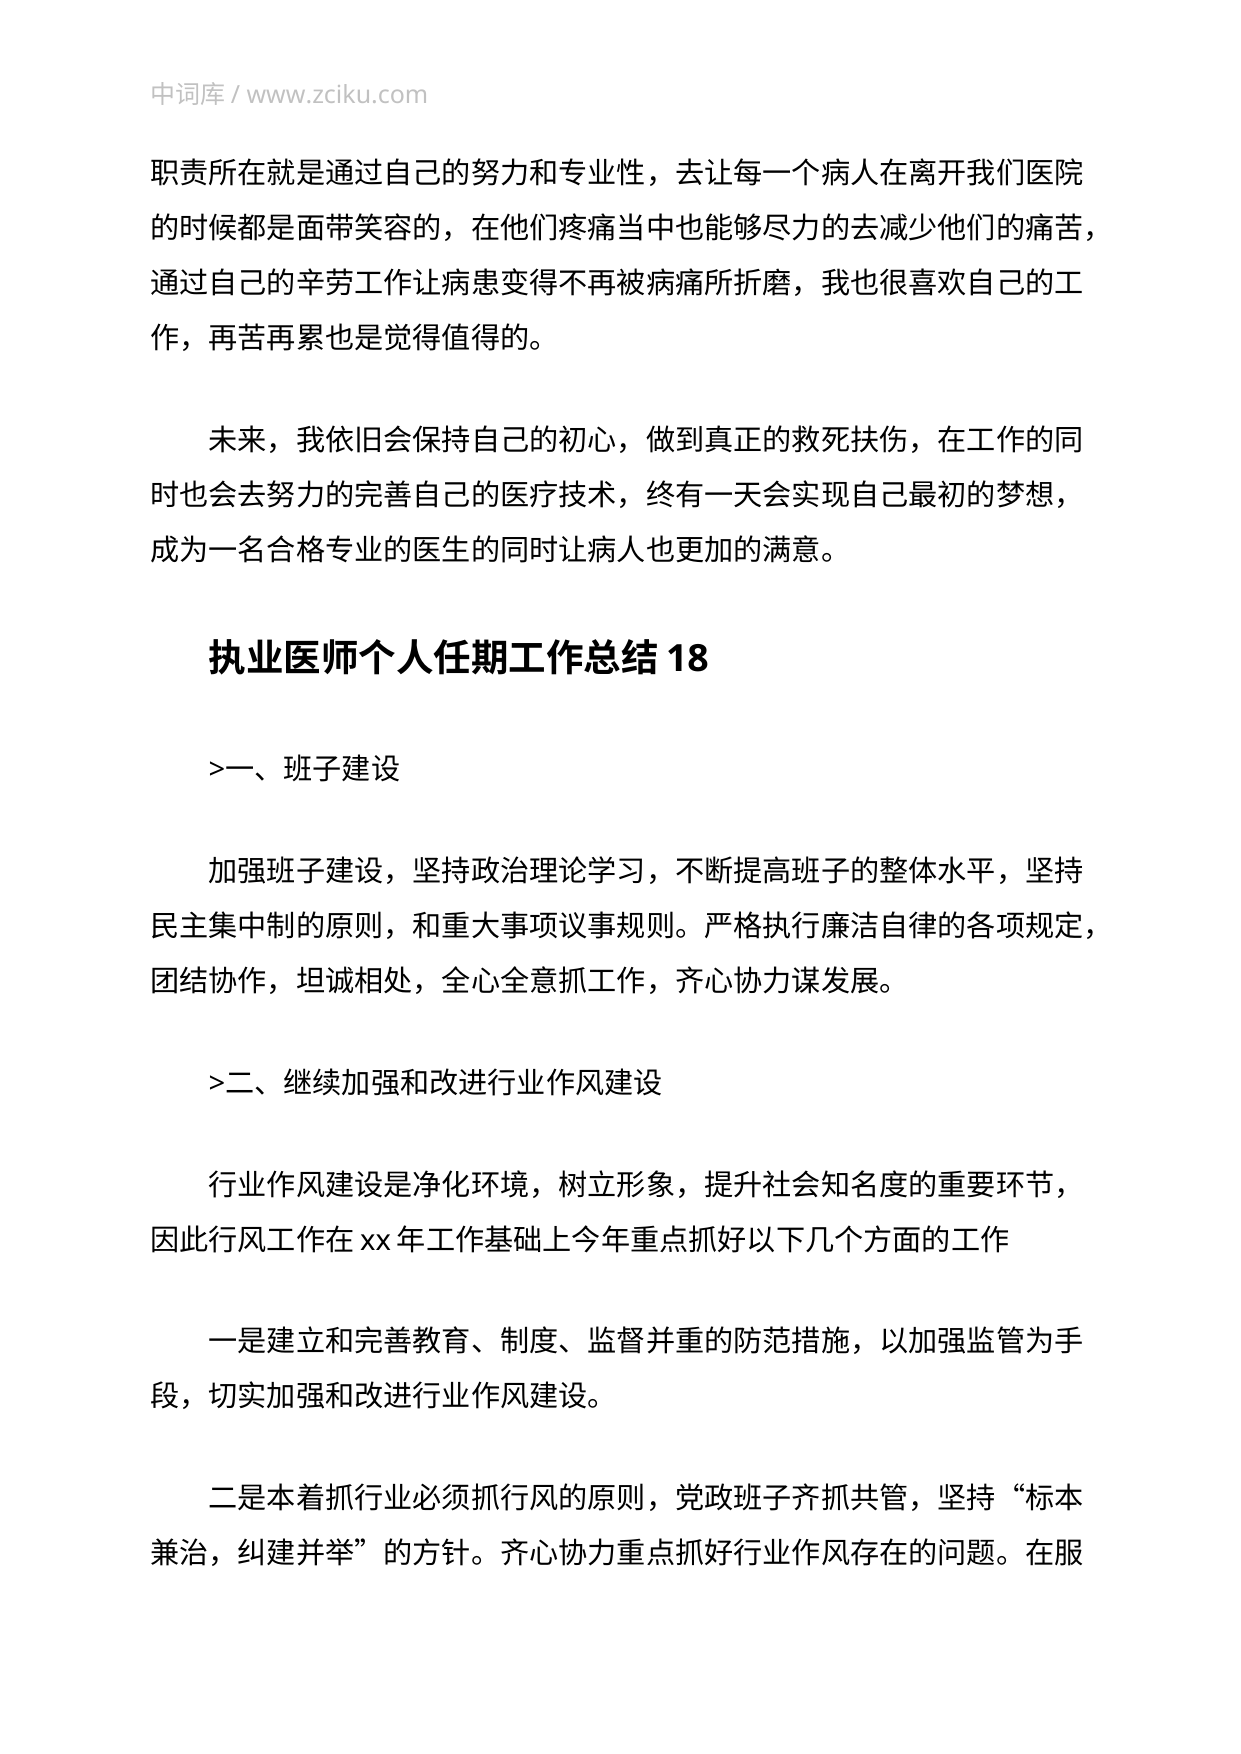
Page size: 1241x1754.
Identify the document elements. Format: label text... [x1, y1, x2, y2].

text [150, 1475, 1090, 1572]
text 一是建立和完善教育、制度、监督并重的防范措施，以加强监管为手段，切实加强和改进行业作风建设。 [150, 1318, 1090, 1415]
text 行业作风建设是净化环境，树立形象，提升社会知名度的重要环节，因此行风工作在xx年工作基础上今年重点抓好以下几个方面的工作 [150, 1161, 1090, 1258]
text 执业医师个人任期工作总结18 [150, 628, 1090, 682]
text 未来，我依旧会保持自己的初心，做到真正的救死扶伤，在工作的同时也会去努力的完善自己的医疗技术，终有一天会实现自己最初的梦想，成为一名合格专业的医生的同时让病人也更加的满意。 [150, 416, 1090, 568]
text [150, 150, 1090, 357]
text >二、继续加强和改进行业作风建设 [150, 1059, 1090, 1102]
text >一、班子建设 [150, 746, 1090, 788]
text 加强班子建设，坚持政治理论学习，不断提高班子的整体水平，坚持民主集中制的原则，和重大事项议事规则。严格执行廉洁自律的各项规定，团结协作，坦诚相处，全心全意抓工作，齐心协力谋发展。 [150, 848, 1090, 1000]
